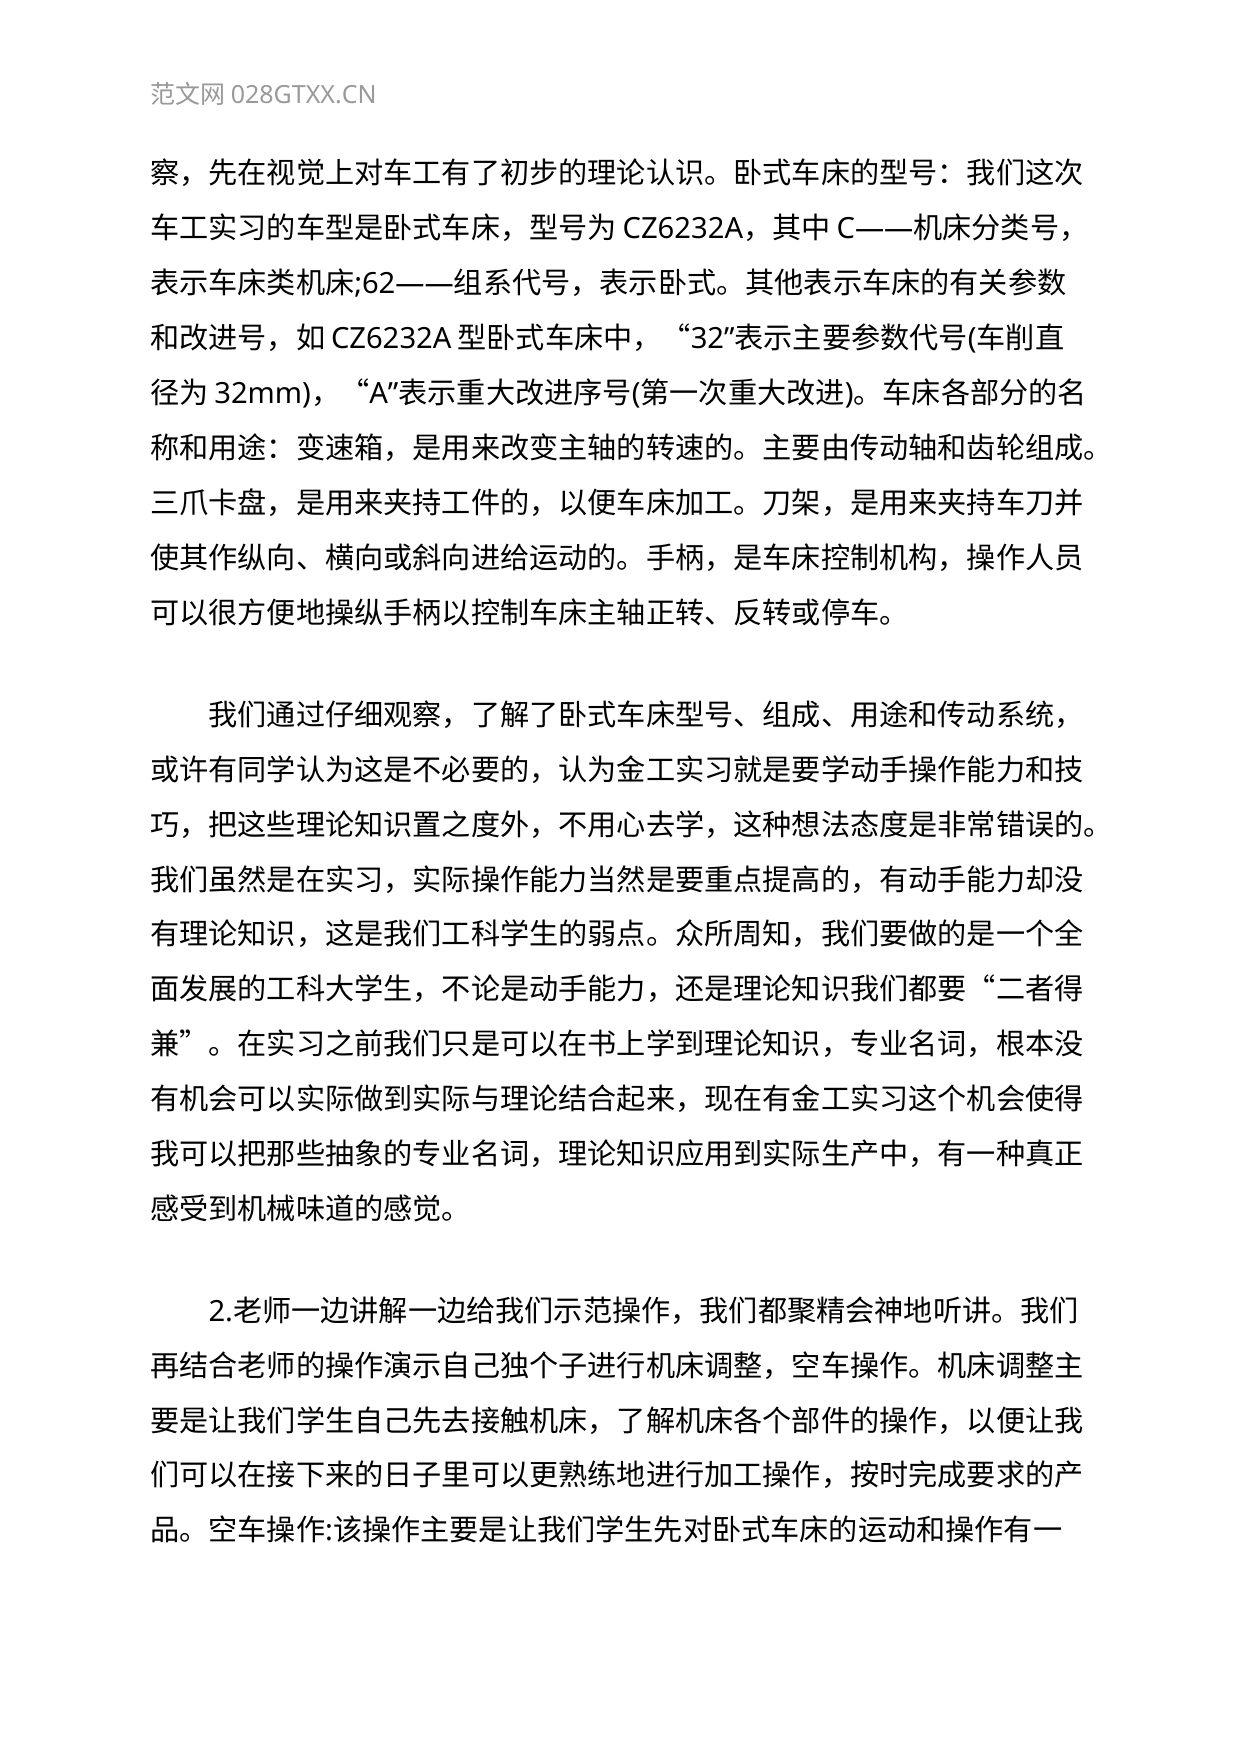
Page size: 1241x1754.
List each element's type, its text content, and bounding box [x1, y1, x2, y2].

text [150, 150, 1090, 632]
text 我们通过仔细观察，了解了卧式车床型号、组成、用途和传动系统，或许有同学认为这是不必要的，认为金工实习就是要学动手操作能力和技巧，把这些理论知识置之度外，不用心去学，这种想法态度是非常错误的。我们虽然是在实习，实际操作能力当然是要重点提高的，有动手能力却没有理论知识，这是我们工科学生的弱点。众所周知，我们要做的是一个全面发展的工科大学生，不论是动手能力，还是理论知识我们都要“二者得兼”。在实习之前我们只是可以在书上学到理论知识，专业名词，根本没有机会可以实际做到实际与理论结合起来，现在有金工实习这个机会使得我可以把那些抽象的专业名词，理论知识应用到实际生产中，有一种真正感受到机械味道的感觉。 [150, 691, 1090, 1228]
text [150, 1287, 1090, 1549]
